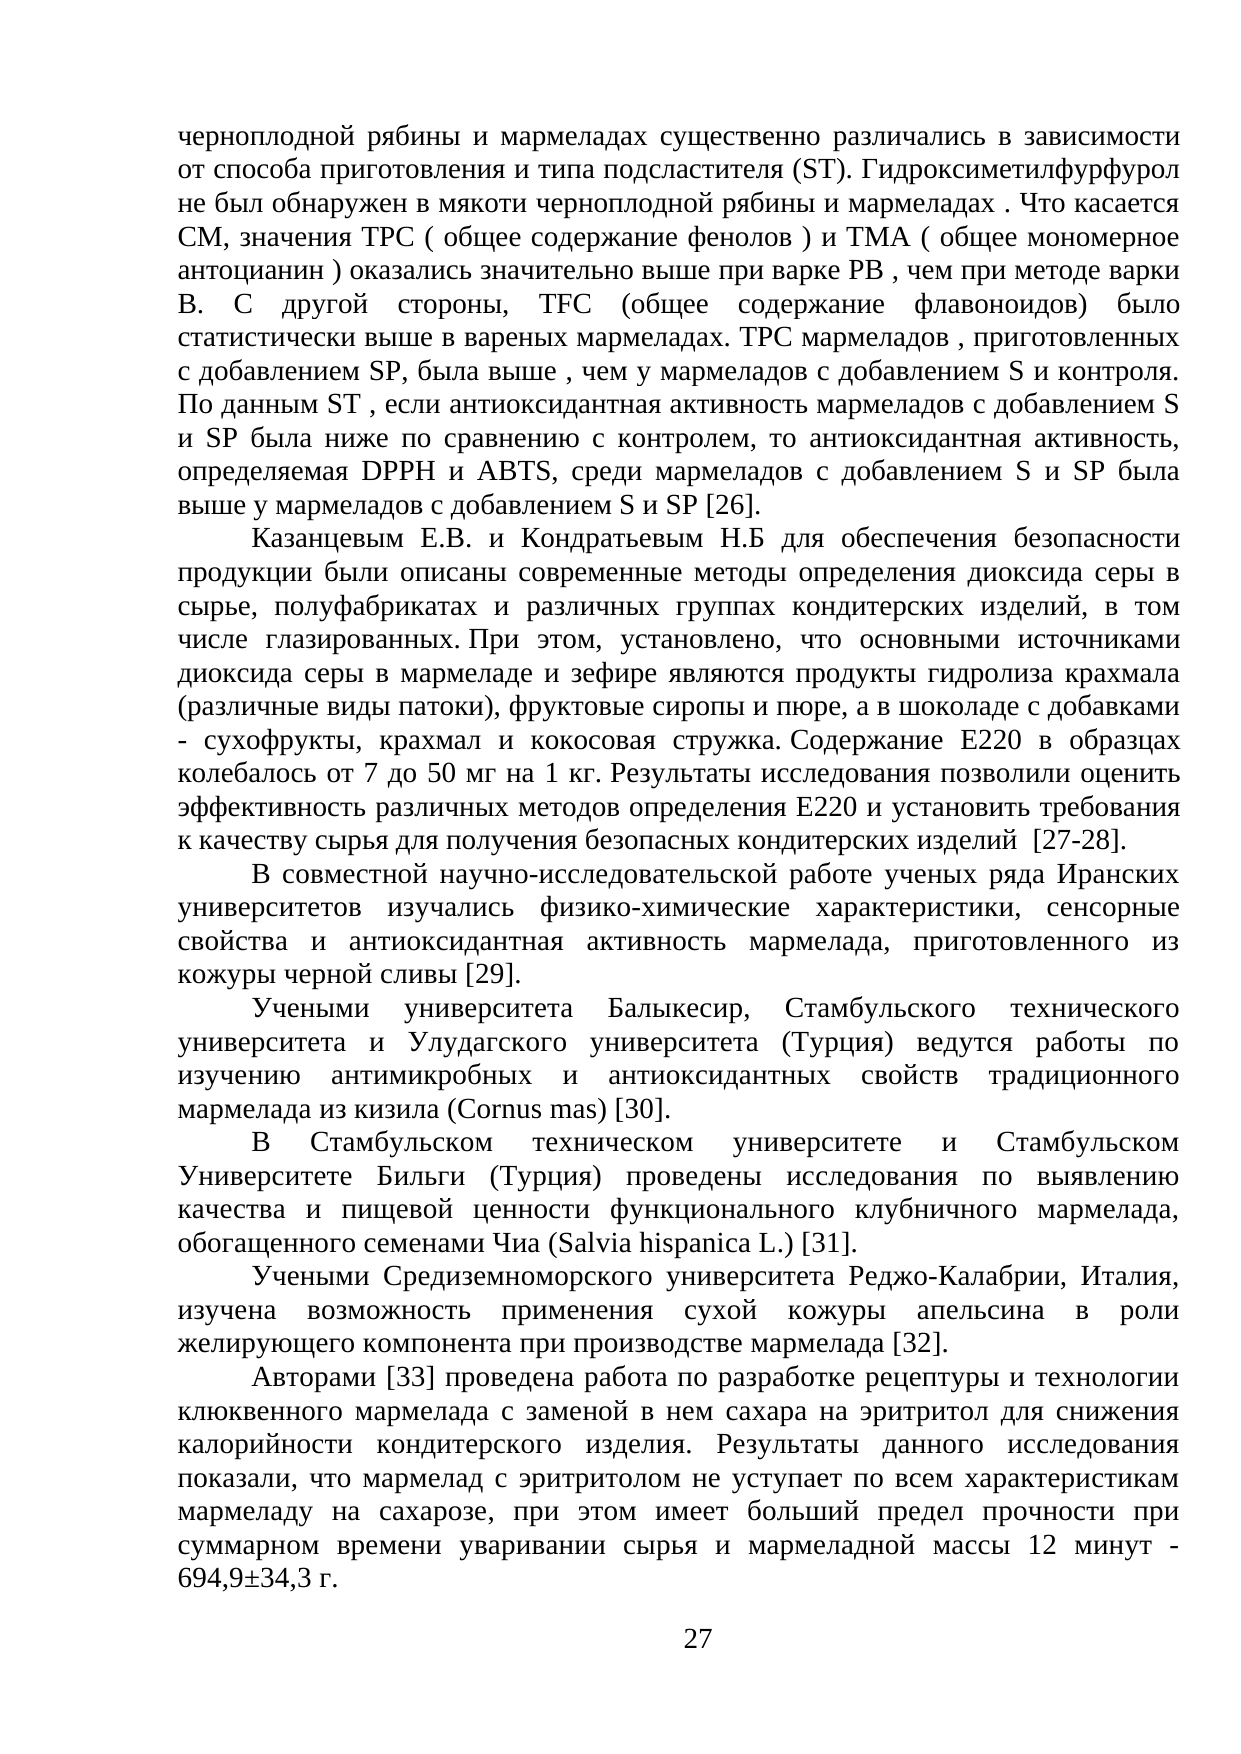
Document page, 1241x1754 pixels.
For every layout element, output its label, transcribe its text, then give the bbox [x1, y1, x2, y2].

text Казанцевым Е.В. и Кондратьевым Н.Б для обеспечения безопасности продукции были описаны современные методы определения диоксида серы в сырье, полуфабрикатах и ​​различных группах кондитерских изделий, в том числе глазированных. При этом, установлено, что основными источниками диоксида серы в мармеладе и зефире являются продукты гидролиза крахмала (различные виды патоки), фруктовые сиропы и пюре, а в шоколаде с добавками - сухофрукты, крахмал и кокосовая стружка. Содержание Е220 в образцах колебалось от 7 до 50 мг на 1 кг. Результаты исследования позволили оценить эффективность различных методов определения Е220 и установить требования к качеству сырья для получения безопасных кондитерских изделий [27-28]. [177, 521, 1181, 856]
text Учеными Средиземноморского университета Реджо-Калабрии, Италия, изучена возможность применения сухой кожуры апельсина в роли желирующего компонента при производстве мармелада [32]. [177, 1258, 1181, 1359]
text В Стамбульском техническом университете и Стамбульском Университете Бильги (Турция) проведены исследования по выявлению качества и пищевой ценности функционального клубничного мармелада, обогащенного семенами Чиа (Salvia hispanica L.) [31]. [177, 1124, 1181, 1258]
text Авторами [33] проведена работа по разработке рецептуры и технологии клюквенного мармелада с заменой в нем сахара на эритритол для снижения калорийности кондитерского изделия. Результаты данного исследования показали, что мармелад с эритритолом не уступает по всем характеристикам мармеладу на сахарозе, при этом имеет больший предел прочности при суммарном времени уваривании сырья и мармеладной массы 12 минут - 694,9±34,3 г. [177, 1359, 1181, 1594]
text В совместной научно-исследовательской работе ученых ряда Иранских университетов изучались физико-химические характеристики, сенсорные свойства и антиоксидантная активность мармелада, приготовленного из кожуры черной сливы [29]. [177, 856, 1181, 990]
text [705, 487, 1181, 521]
text Учеными университета Балыкесир, Стамбульского технического университета и Улудагского университета (Турция) ведутся работы по изучению антимикробных и антиоксидантных свойств традиционного мармелада из кизила (Cornus mas) [30]. [177, 990, 1181, 1124]
